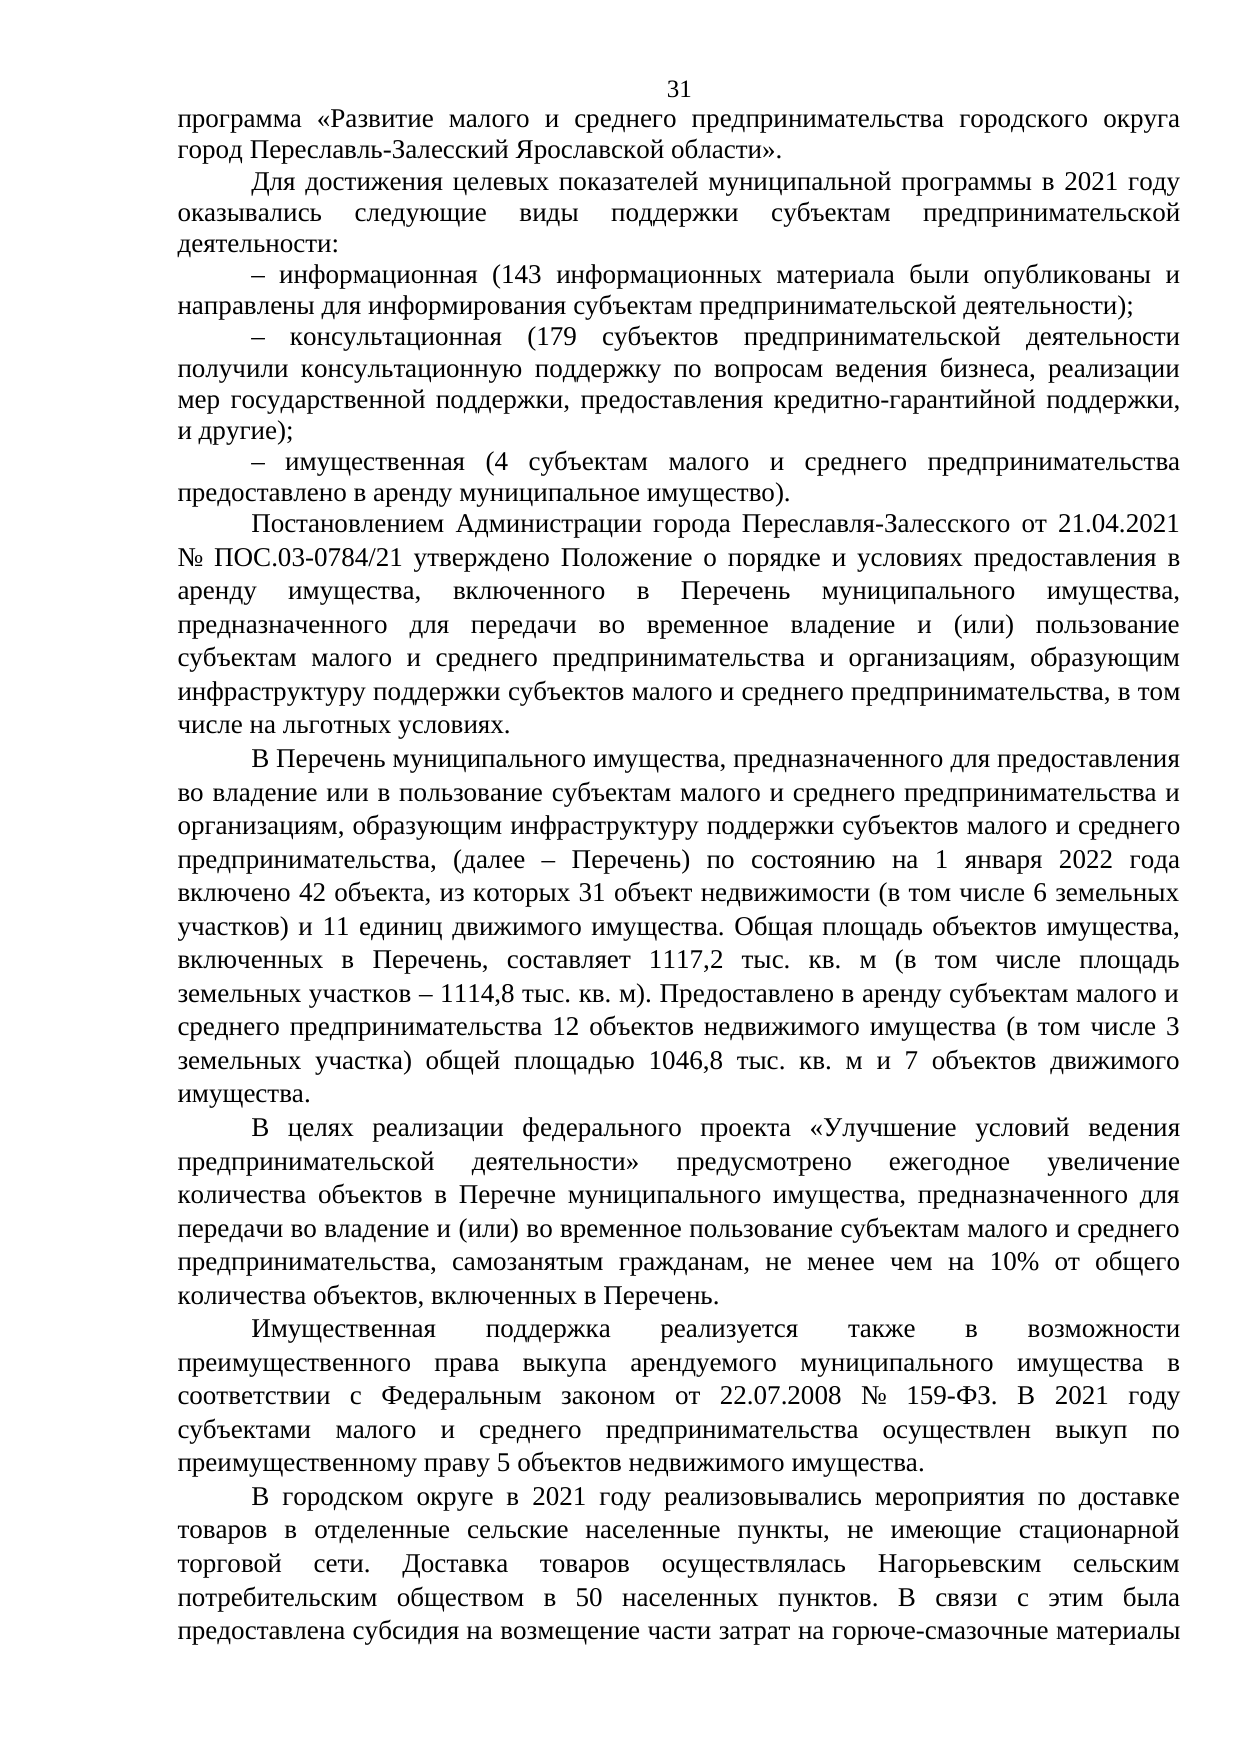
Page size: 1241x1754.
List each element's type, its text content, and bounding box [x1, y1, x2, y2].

text В целях реализации федерального проекта «Улучшение условий ведения предпринимательской деятельности» предусмотрено ежегодное увеличение количества объектов в Перечне муниципального имущества, предназначенного для передачи во владение и (или) во временное пользование субъектам малого и среднего предпринимательства, самозанятым гражданам, не менее чем на 10% от общего количества объектов, включенных в Перечень. [177, 1111, 1181, 1310]
text – имущественная (4 субъектам малого и среднего предпринимательства предоставлено в аренду муниципальное имущество). [177, 445, 1181, 507]
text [177, 102, 1181, 165]
text – консультационная (179 субъектов предпринимательской деятельности получили консультационную поддержку по вопросам ведения бизнеса, реализации мер государственной поддержки, предоставления кредитно-гарантийной поддержки, и другие); [177, 321, 1181, 445]
text Для достижения целевых показателей муниципальной программы в 2021 году оказывались следующие виды поддержки субъектам предпринимательской деятельности: [177, 165, 1181, 258]
text Постановлением Администрации города Переславля-Залесского от 21.04.2021 № ПОС.03-0784/21 утверждено Положение о порядке и условиях предоставления в аренду имущества, включенного в Перечень муниципального имущества, предназначенного для передачи во временное владение и (или) пользование субъектам малого и среднего предпринимательства и организациям, образующим инфраструктуру поддержки субъектов малого и среднего предпринимательства, в том числе на льготных условиях. [177, 507, 1181, 740]
text В Перечень муниципального имущества, предназначенного для предоставления во владение или в пользование субъектам малого и среднего предпринимательства и организациям, образующим инфраструктуру поддержки субъектов малого и среднего предпринимательства, (далее – Перечень) по состоянию на 1 января 2022 года включено 42 объекта, из которых 31 объект недвижимости (в том числе 6 земельных участков) и 11 единиц движимого имущества. Общая площадь объектов имущества, включенных в Перечень, составляет 1117,2 тыс. кв. м (в том числе площадь земельных участков – 1114,8 тыс. кв. м). Предоставлено в аренду субъектам малого и среднего предпринимательства 12 объектов недвижимого имущества (в том числе 3 земельных участка) общей площадью 1046,8 тыс. кв. м и 7 объектов движимого имущества. [177, 742, 1181, 1109]
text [177, 1480, 1181, 1645]
text Имущественная поддержка реализуется также в возможности преимущественного права выкупа арендуемого муниципального имущества в соответствии с Федеральным законом от 22.07.2008 № 159-ФЗ. В 2021 году субъектами малого и среднего предпринимательства осуществлен выкуп по преимущественному праву 5 объектов недвижимого имущества. [177, 1312, 1181, 1478]
text – информационная (143 информационных материала были опубликованы и направлены для информирования субъектам предпринимательской деятельности); [177, 258, 1181, 321]
